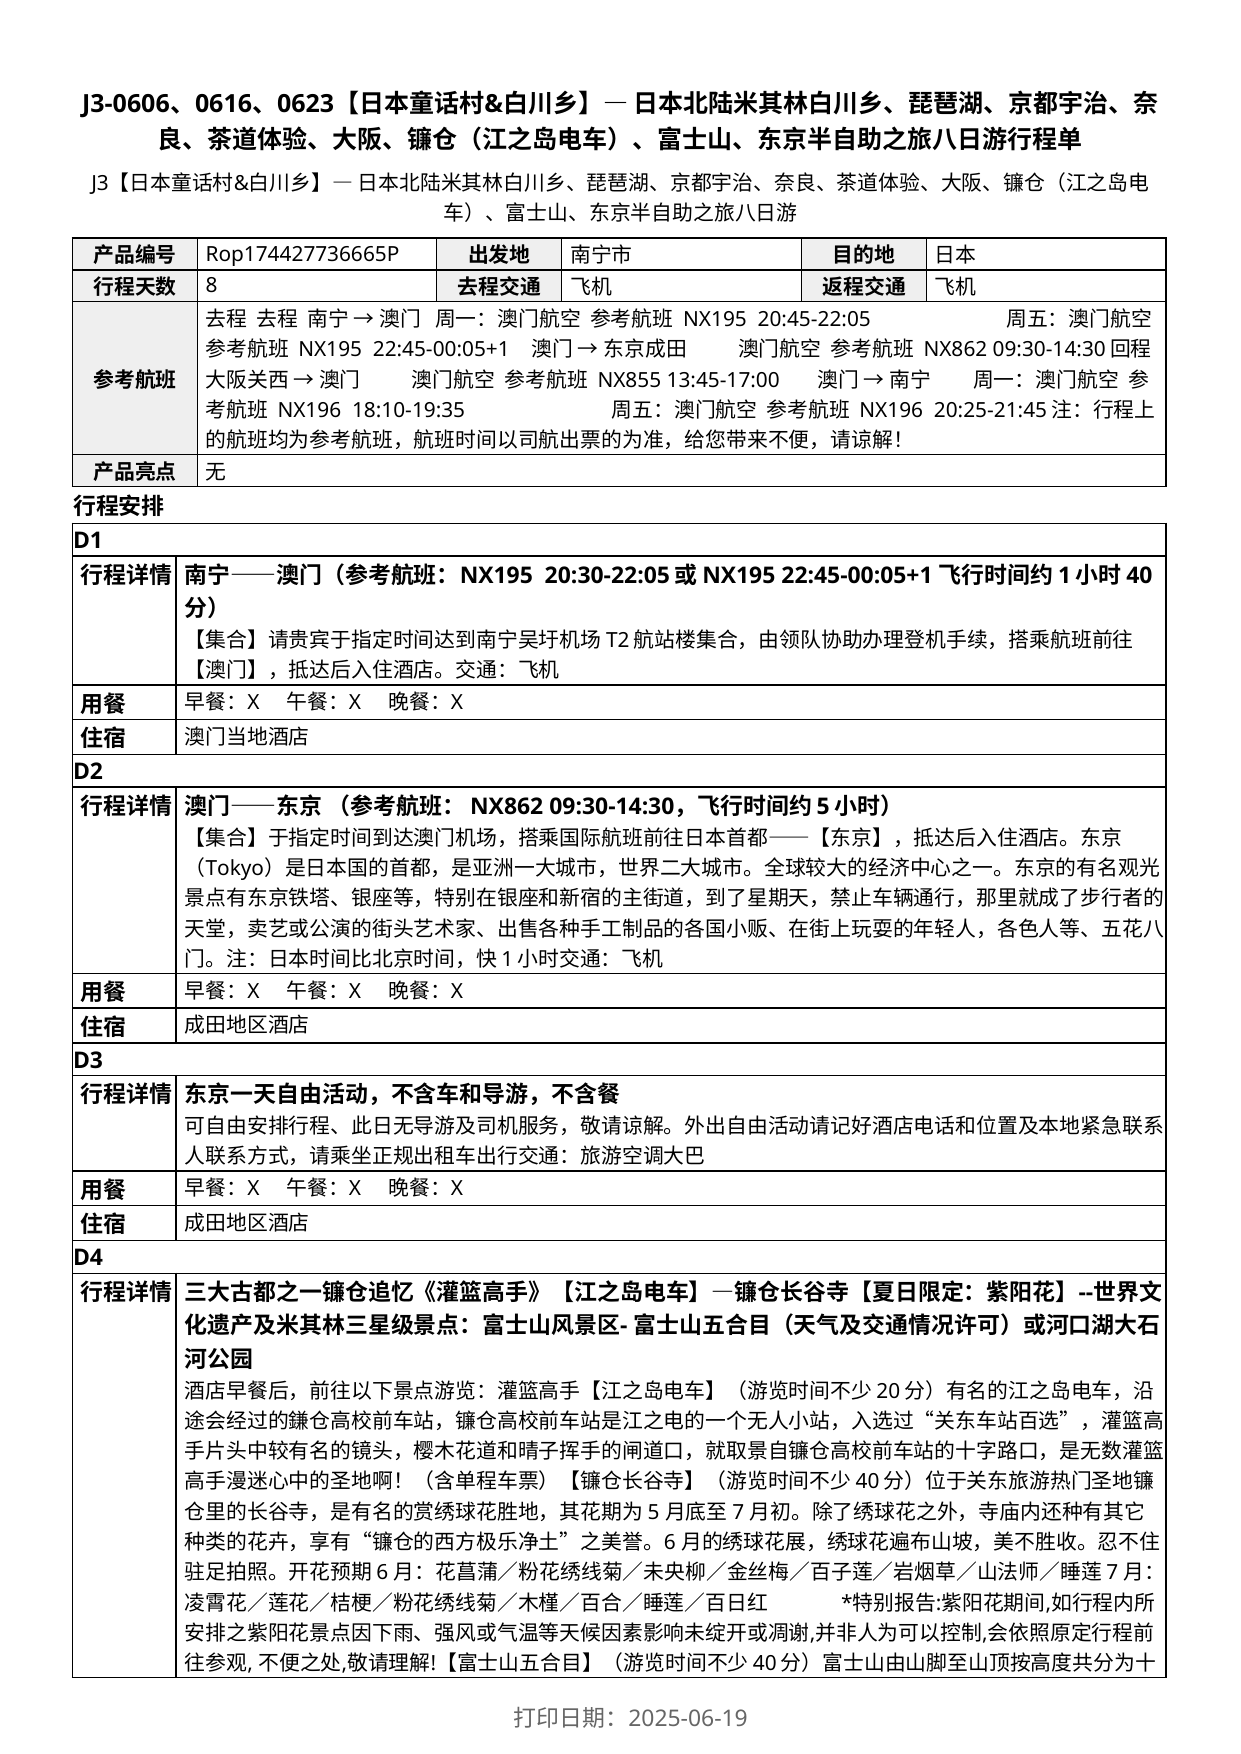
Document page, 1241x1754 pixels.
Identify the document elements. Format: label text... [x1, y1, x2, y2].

table_cell 行程详情 [73, 788, 175, 972]
table_cell 住宿 [73, 1206, 175, 1239]
table_cell 早餐：X 午餐：X 晚餐：X [177, 1172, 1165, 1205]
table_cell D2 [73, 755, 1165, 786]
table_cell D4 [73, 1241, 1165, 1272]
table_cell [177, 1274, 1165, 1677]
table_cell 南宁——澳门（参考航班：NX195 20:30-22:05或NX195 22:45-00:05+1 飞行时间约1小时40分） 【集合】请贵宾于指定时间达到南宁吴圩机场 T2航站楼集合，由领队协助办理登机手续，搭乘航班前往【澳门】，抵达后入住酒店。 [177, 557, 1165, 684]
table_cell 返程交通 [802, 271, 926, 301]
table_cell 用餐 [73, 1172, 175, 1205]
table_header 日本 [927, 239, 1165, 269]
table_cell 行程详情 [73, 1076, 175, 1170]
text J3【日本童话村&白川乡】— 日本北陆米其林白川乡、琵琶湖、京都宇治、奈良、茶道体验、大阪、镰仓（江之岛电车）、富士山、东京半自助之旅八日游 [73, 166, 1167, 227]
table_cell 住宿 [73, 720, 175, 753]
table_cell 早餐：X 午餐：X 晚餐：X [177, 686, 1165, 719]
table_header Rop174427736665P [198, 239, 436, 269]
text 行程安排 [73, 488, 1167, 521]
text J3-0606、0616、0623【日本童话村&白川乡】— 日本北陆米其林白川乡、琵琶湖、京都宇治、奈良、茶道体验、大阪、镰仓（江之岛电车）、富士山、东京半自助之旅八日游行程单 [73, 83, 1167, 156]
table_cell D3 [73, 1044, 1165, 1075]
table_cell 澳门当地酒店 [177, 720, 1165, 753]
table_header 目的地 [802, 239, 926, 269]
table_cell 8 [198, 271, 436, 301]
table_cell 行程详情 [73, 1274, 175, 1677]
table_cell 澳门——东京 （参考航班： NX862 09:30-14:30，飞行时间约5小时） 【集合】于指定时间到达澳门机场，搭乘国际航班前往日本首都——【东京】，抵达后入住酒店。 [177, 788, 1165, 972]
table_cell 参考航班 [73, 302, 197, 454]
table_cell 成田地区酒店 [177, 1206, 1165, 1239]
table_cell 行程天数 [73, 271, 197, 301]
table_header 产品编号 [73, 239, 197, 269]
table_cell 成田地区酒店 [177, 1009, 1165, 1042]
table_cell 无 [198, 455, 1165, 486]
table_cell 飞机 [927, 271, 1165, 301]
table_cell 飞机 [562, 271, 801, 301]
table_header 出发地 [437, 239, 561, 269]
table_cell 去程 去程 南宁 → 澳门 周一：澳门航空 参考航班 NX195 20:45-22:05 [198, 302, 1165, 454]
table_header D1 [73, 524, 1165, 555]
table_cell 用餐 [73, 686, 175, 719]
table_cell 早餐：X 午餐：X 晚餐：X [177, 974, 1165, 1007]
table_cell 行程详情 [73, 557, 175, 684]
table_cell 住宿 [73, 1009, 175, 1042]
table_header 南宁市 [562, 239, 801, 269]
table_cell 东京一天自由活动，不含车和导游，不含餐 可自由安排行程、此日无导游及司机服务，敬请谅解。外出自由活动请记好酒店电话和位置及本地紧急联系人联系方式，请乘坐正规出租车出行 [177, 1076, 1165, 1170]
table_cell 去程交通 [437, 271, 561, 301]
table_cell 用餐 [73, 974, 175, 1007]
table_cell 产品亮点 [73, 455, 197, 486]
